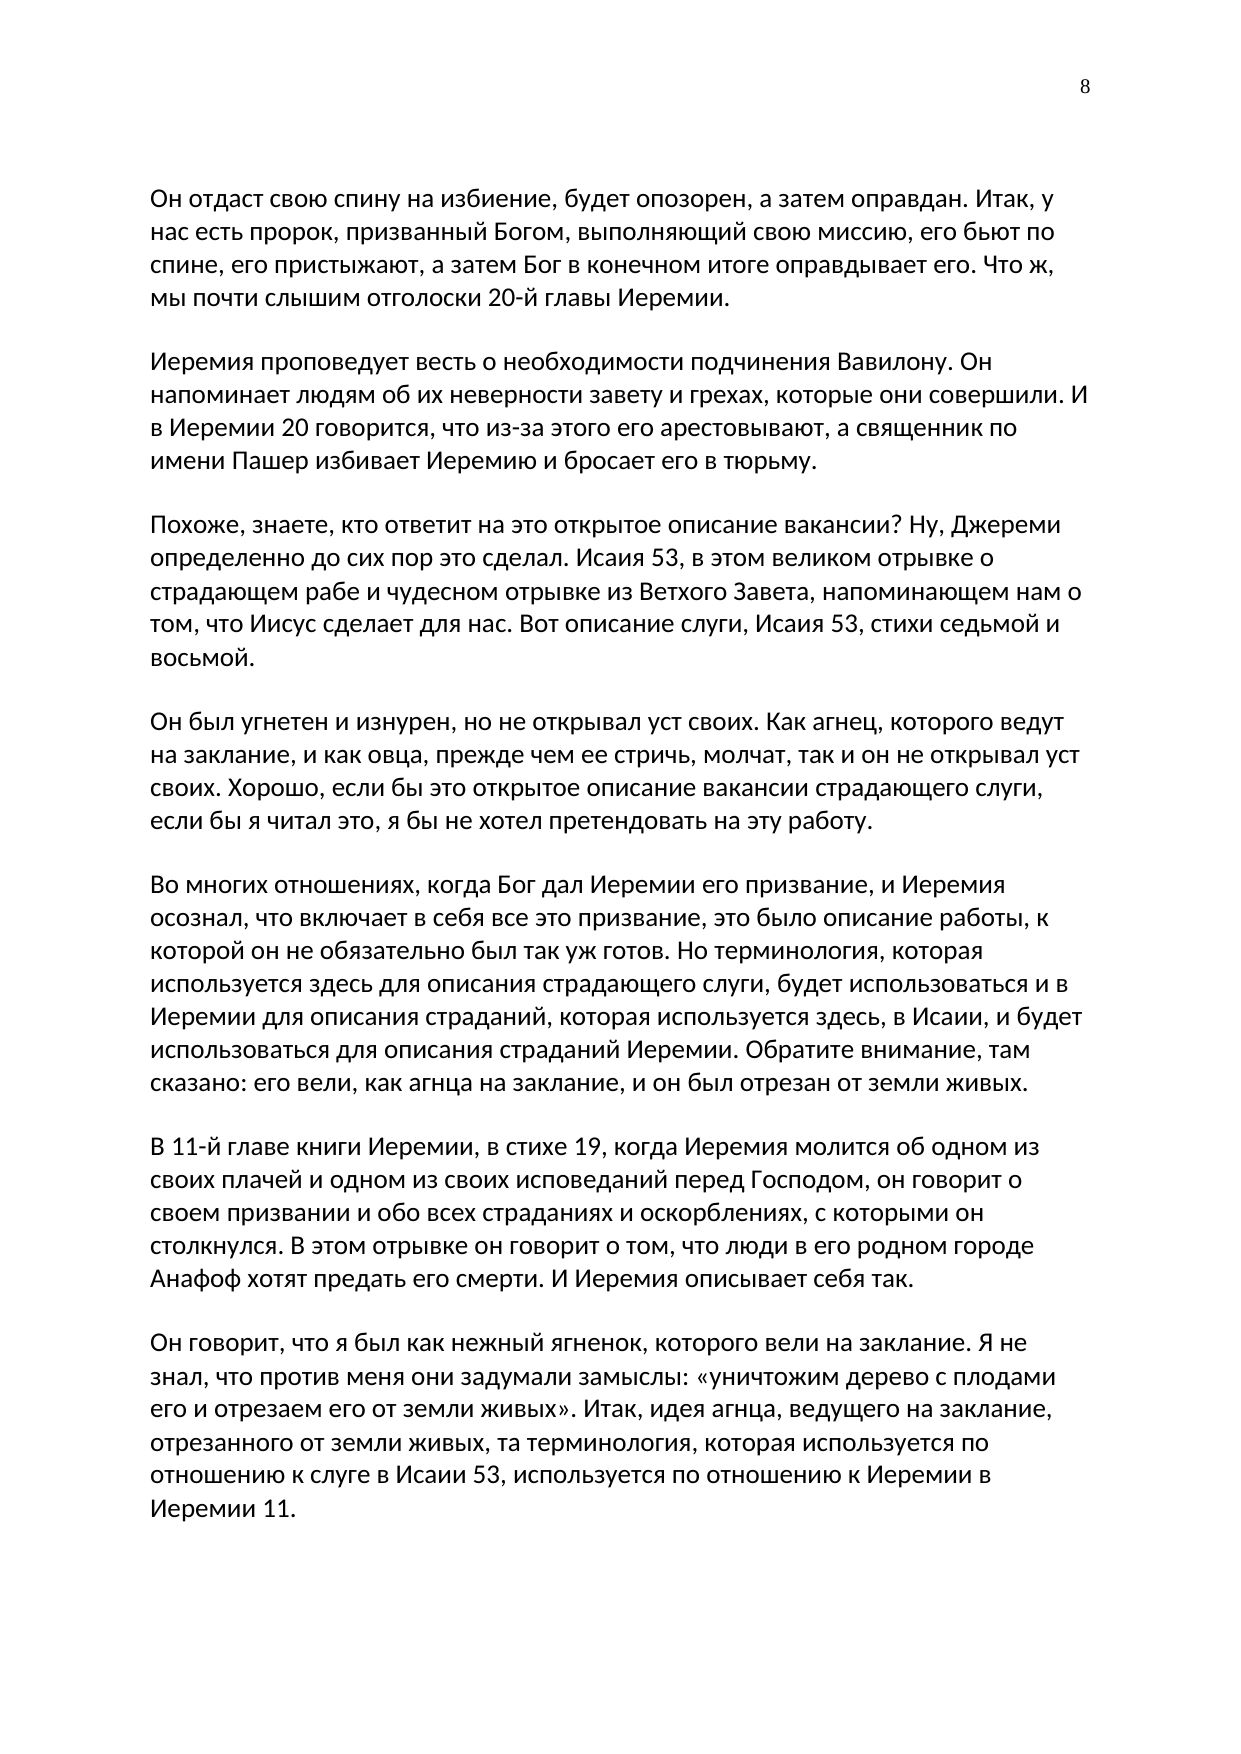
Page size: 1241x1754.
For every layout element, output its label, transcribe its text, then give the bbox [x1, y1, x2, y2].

text В 11-й главе книги Иеремии, в стихе 19, когда Иеремия молится об одном из своих плачей и одном из своих исповеданий перед Господом, он говорит о своем призвании и обо всех страданиях и оскорблениях, с которыми он столкнулся. В этом отрывке он говорит о том, что люди в его родном городе Анафоф хотят предать его смерти. И Иеремия описывает себя так. [150, 1129, 1090, 1294]
text Во многих отношениях, когда Бог дал Иеремии его призвание, и Иеремия осознал, что включает в себя все это призвание, это было описание работы, к которой он не обязательно был так уж готов. Но терминология, которая используется здесь для описания страдающего слуги, будет использоваться и в Иеремии для описания страданий, которая используется здесь, в Исаии, и будет использоваться для описания страданий Иеремии. Обратите внимание, там сказано: его вели, как агнца на заклание, и он был отрезан от земли живых. [150, 867, 1090, 1098]
text Он отдаст свою спину на избиение, будет опозорен, а затем оправдан. Итак, у нас есть пророк, призванный Богом, выполняющий свою миссию, его бьют по спине, его пристыжают, а затем Бог в конечном итоге оправдывает его. Что ж, мы почти слышим отголоски 20-й главы Иеремии. [150, 181, 1090, 313]
text Похоже, знаете, кто ответит на это открытое описание вакансии? Ну, Джереми определенно до сих пор это сделал. Исаия 53, в этом великом отрывке о страдающем рабе и чудесном отрывке из Ветхого Завета, напоминающем нам о том, что Иисус сделает для нас. Вот описание слуги, Исаия 53, стихи седьмой и восьмой. [150, 508, 1090, 673]
text Иеремия проповедует весть о необходимости подчинения Вавилону. Он напоминает людям об их неверности завету и грехах, которые они совершили. И в Иеремии 20 говорится, что из-за этого его арестовывают, а священник по имени Пашер избивает Иеремию и бросает его в тюрьму. [150, 344, 1090, 476]
text Он был угнетен и изнурен, но не открывал уст своих. Как агнец, которого ведут на заклание, и как овца, прежде чем ее стричь, молчат, так и он не открывал уст своих. Хорошо, если бы это открытое описание вакансии страдающего слуги, если бы я читал это, я бы не хотел претендовать на эту работу. [150, 704, 1090, 836]
text Он говорит, что я был как нежный ягненок, которого вели на заклание. Я не знал, что против меня они задумали замыслы: «уничтожим дерево с плодами его и отрезаем его от земли живых». Итак, идея агнца, ведущего на заклание, отрезанного от земли живых, та терминология, которая используется по отношению к слуге в Исаии 53, используется по отношению к Иеремии в Иеремии 11. [150, 1326, 1090, 1524]
